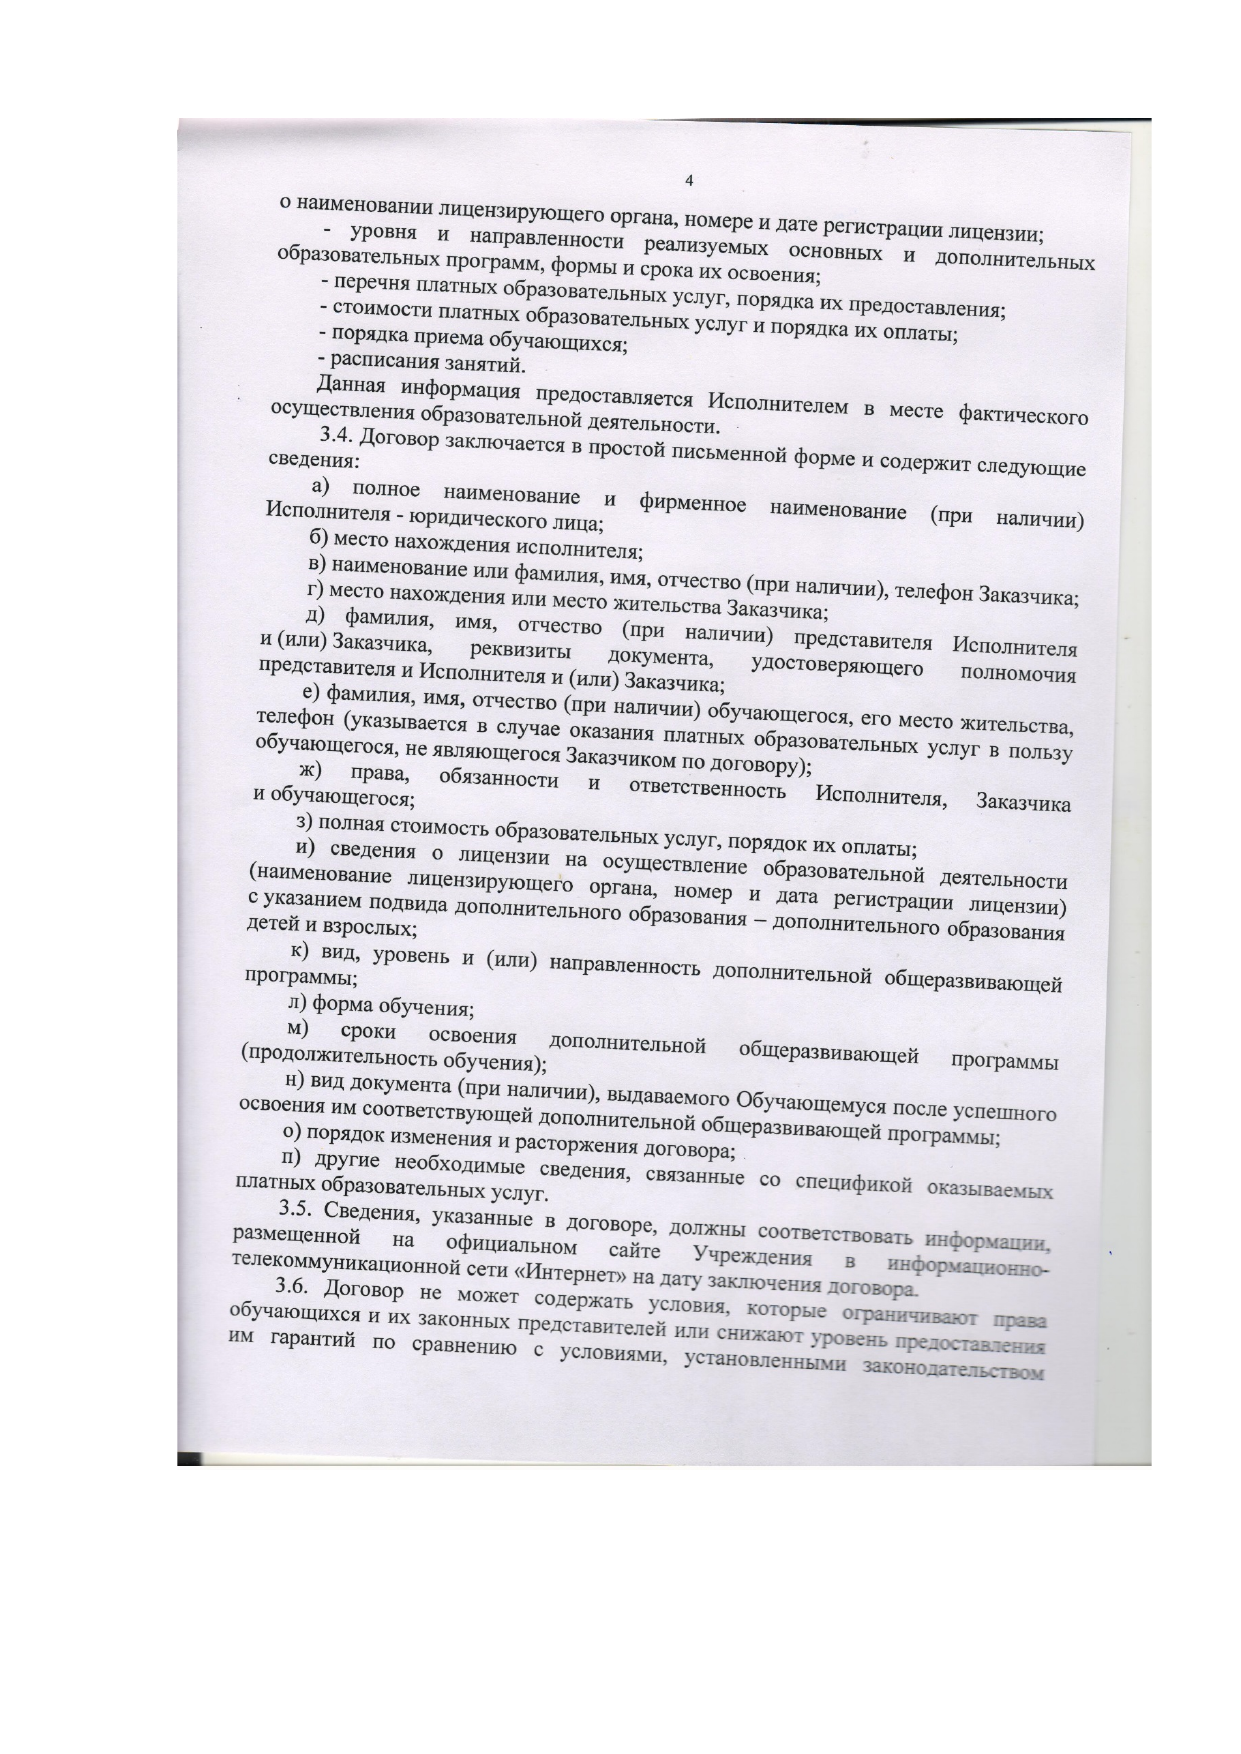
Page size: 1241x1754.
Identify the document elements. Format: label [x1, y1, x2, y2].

picture [177, 118, 1152, 1470]
